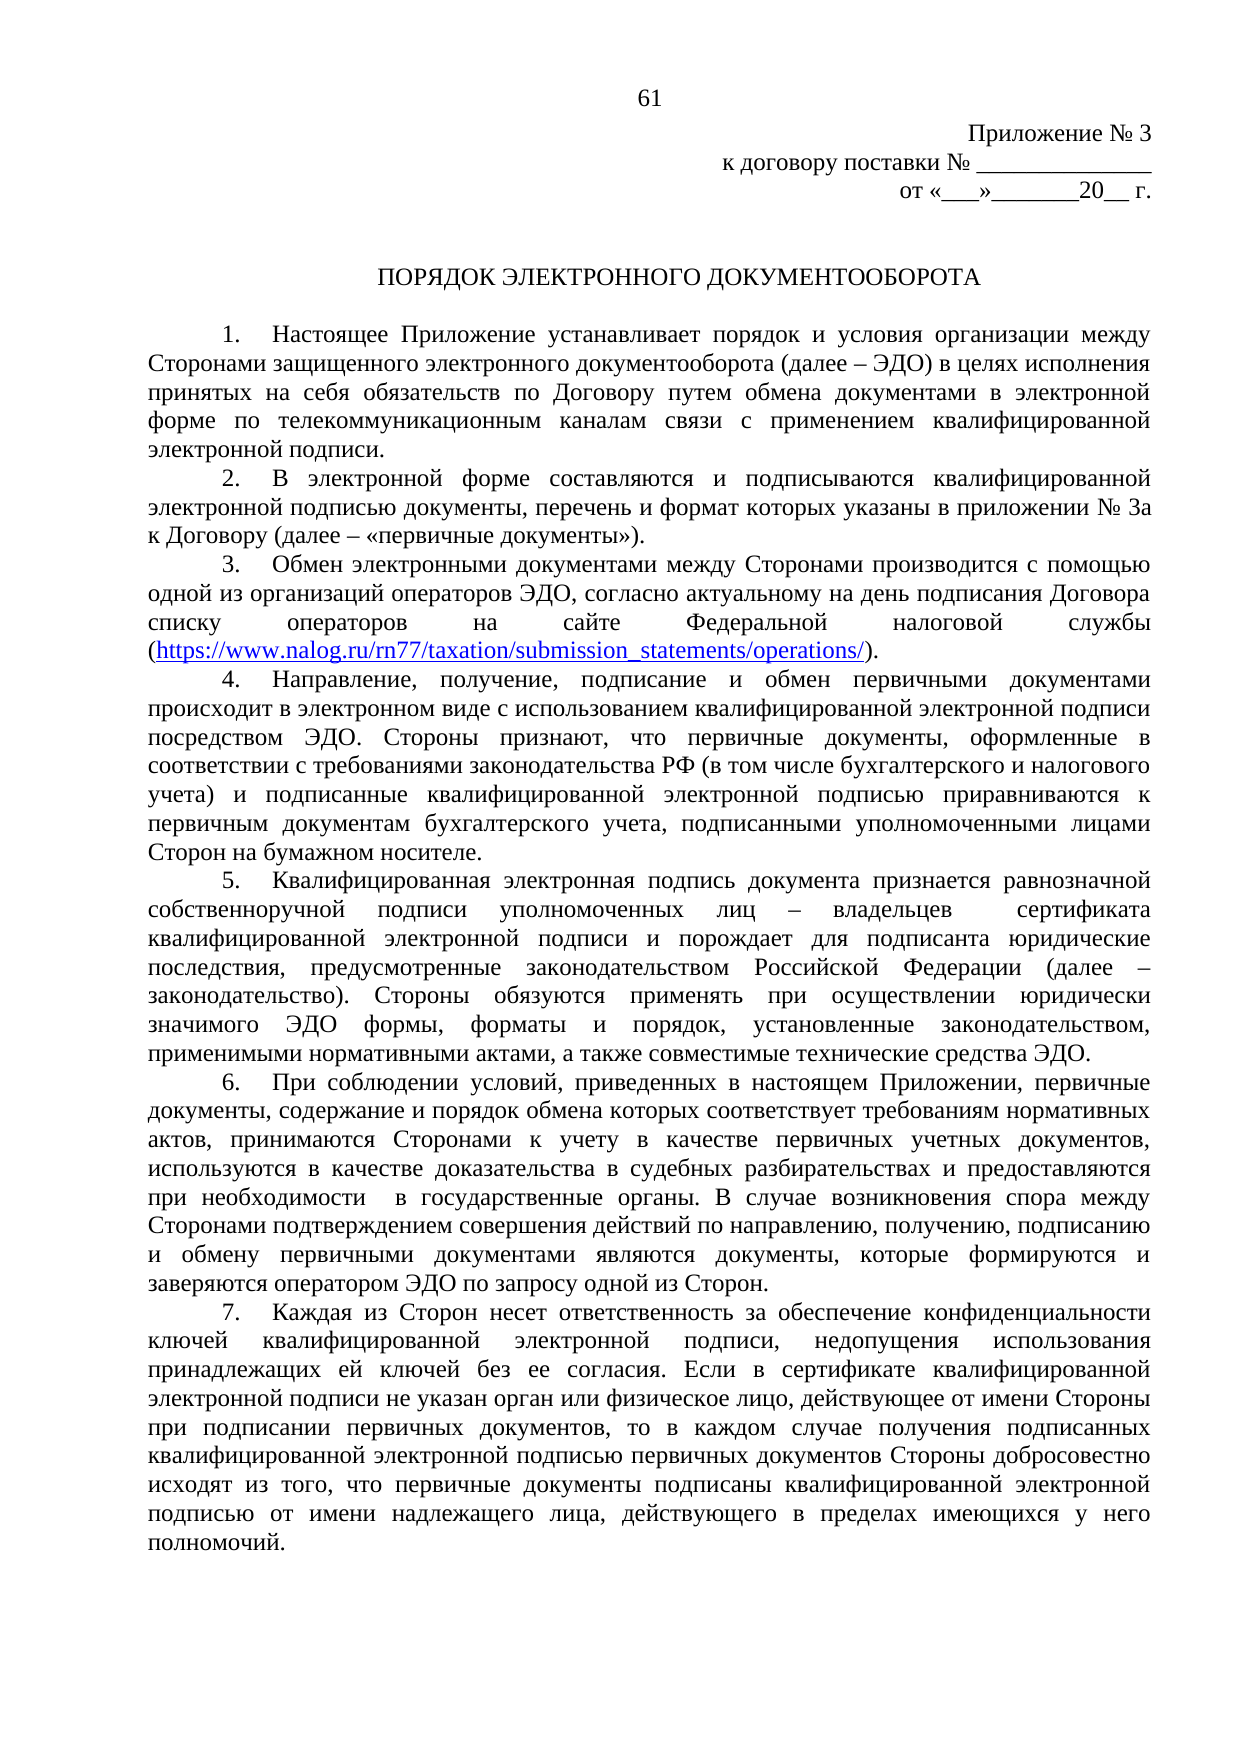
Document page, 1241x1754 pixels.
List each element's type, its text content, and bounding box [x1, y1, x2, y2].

text ПОРЯДОК ЭЛЕКТРОННОГО ДОКУМЕНТООБОРОТА [148, 262, 1152, 291]
text от «___»_______20__ г. [148, 176, 1152, 204]
list Настоящее Приложение устанавливает порядок и условия организации между Сторонами защищенного электронного документооборота (далее – ЭДО) в целях исполнения принятых на себя обязательств по Договору путем обмена документами в электронной форме по телекоммуникационным каналам связи с применением квалифицированной электронной подписи. [148, 319, 1152, 463]
list Обмен электронными документами между Сторонами производится с помощью одной из организаций операторов ЭДО, согласно актуальному на день подписания Договора списку операторов на сайте Федеральной налоговой службы (https://www.nalog.ru/rn77/taxation/submission_statements/operations/). [148, 549, 1152, 664]
list Направление, получение, подписание и обмен первичными документами происходит в электронном виде с использованием квалифицированной электронной подписи посредством ЭДО. Стороны признают, что первичные документы, оформленные в соответствии с требованиями законодательства РФ (в том числе бухгалтерского и налогового учета) и подписанные квалифицированной электронной подписью приравниваются к первичным документам бухгалтерского учета, подписанными уполномоченными лицами Сторон на бумажном носителе. [148, 664, 1152, 866]
text Приложение № 3 [148, 118, 1152, 147]
list Квалифицированная электронная подпись документа признается равнозначной собственноручной подписи уполномоченных лиц – владельцев сертификата квалифицированной электронной подписи и порождает для подписанта юридические последствия, предусмотренные законодательством Российской Федерации (далее – законодательство). Стороны обязуются применять при осуществлении юридически значимого ЭДО формы, форматы и порядок, установленные законодательством, применимыми нормативными актами, а также совместимые технические средства ЭДО. [148, 866, 1152, 1067]
text к договору поставки № ______________ [148, 147, 1152, 176]
list В электронной форме составляются и подписываются квалифицированной электронной подписью документы, перечень и формат которых указаны в приложении № 3а к Договору (далее – «первичные документы»). [148, 463, 1152, 549]
list Каждая из Сторон несет ответственность за обеспечение конфиденциальности ключей квалифицированной электронной подписи, недопущения использования принадлежащих ей ключей без ее согласия. Если в сертификате квалифицированной электронной подписи не указан орган или физическое лицо, действующее от имени Стороны при подписании первичных документов, то в каждом случае получения подписанных квалифицированной электронной подписью первичных документов Стороны добросовестно исходят из того, что первичные документы подписаны квалифицированной электронной подписью от имени надлежащего лица, действующего в пределах имеющихся у него полномочий. [148, 1297, 1152, 1556]
list При соблюдении условий, приведенных в настоящем Приложении, первичные документы, содержание и порядок обмена которых соответствует требованиям нормативных актов, принимаются Сторонами к учету в качестве первичных учетных документов, используются в качестве доказательства в судебных разбирательствах и предоставляются при необходимости в государственные органы. В случае возникновения спора между Сторонами подтверждением совершения действий по направлению, получению, подписанию и обмену первичными документами являются документы, которые формируются и заверяются оператором ЭДО по запросу одной из Сторон. [148, 1067, 1152, 1297]
